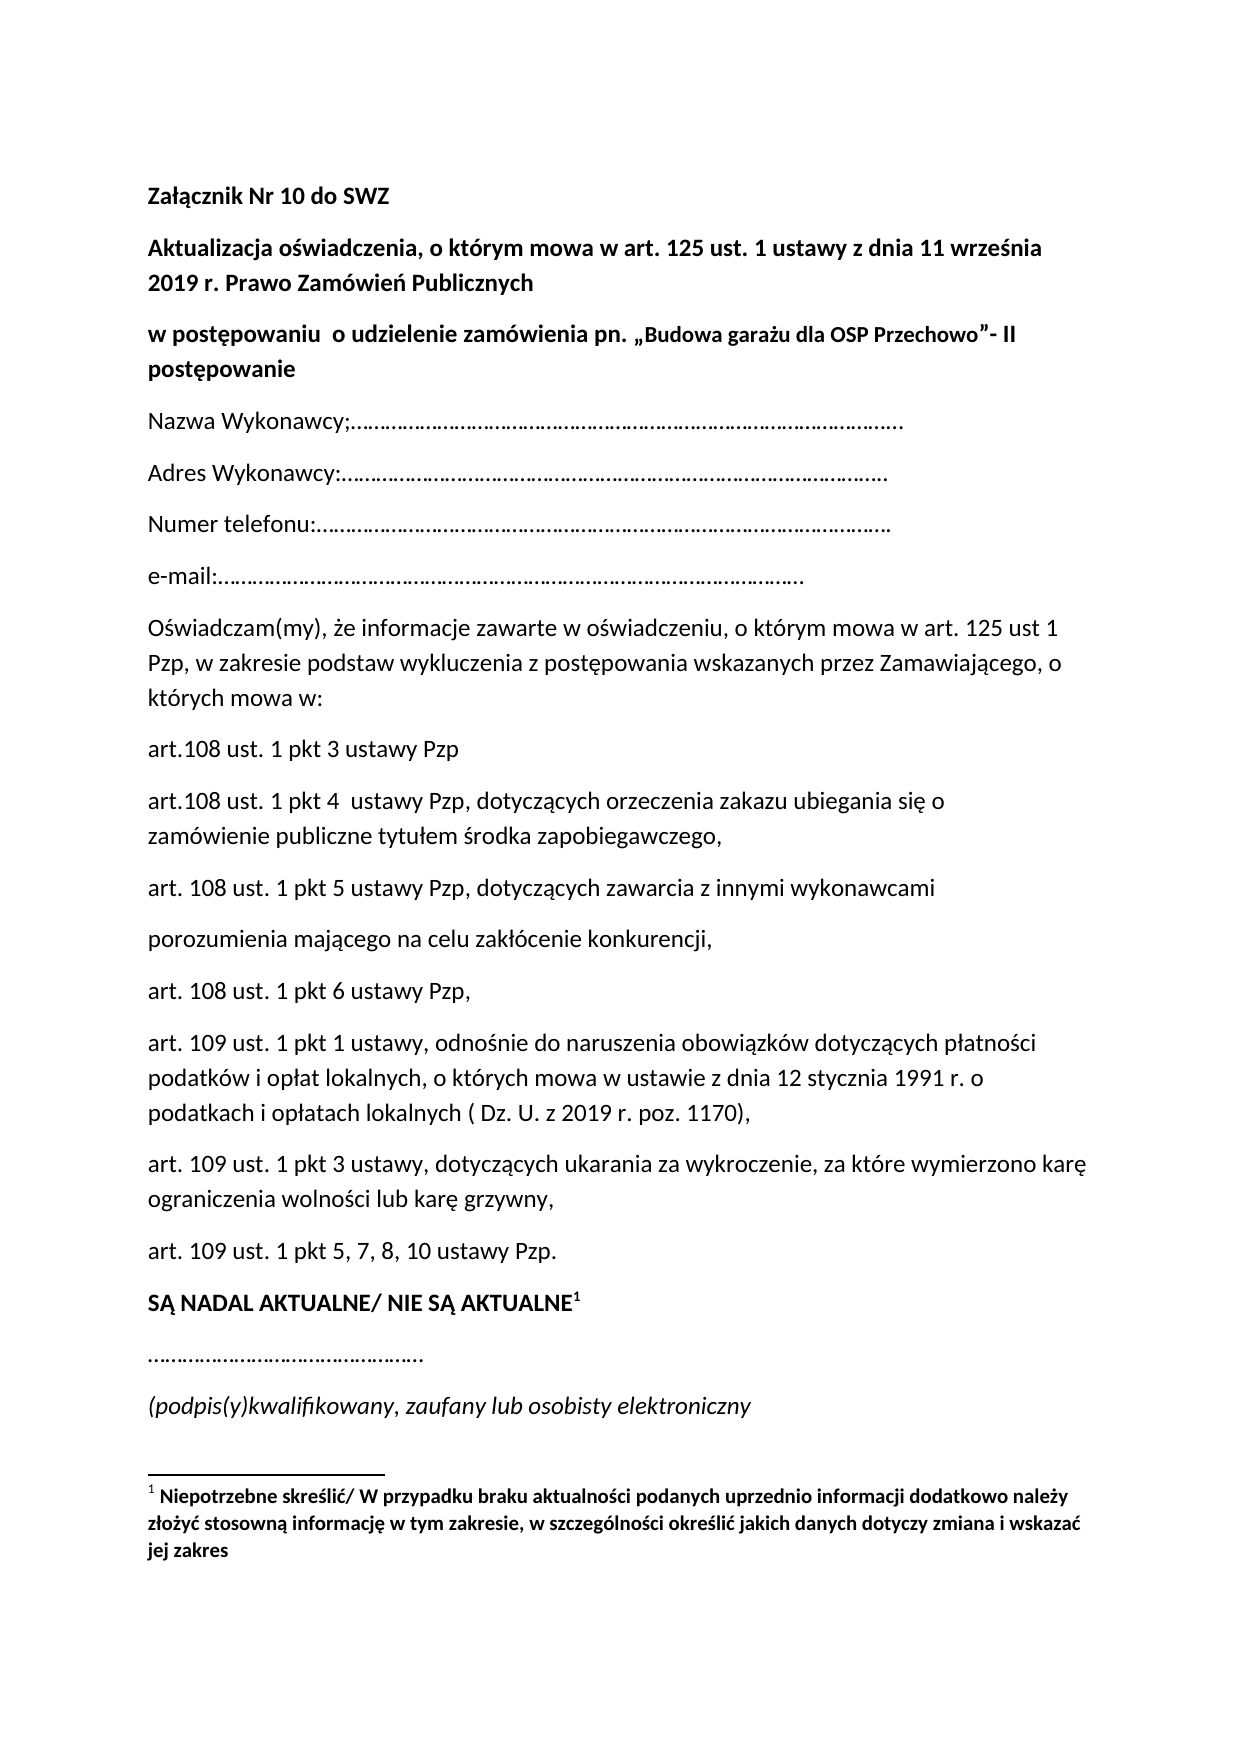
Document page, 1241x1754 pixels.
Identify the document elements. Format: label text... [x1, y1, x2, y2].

text art. 109 ust. 1 pkt 3 ustawy, dotyczących ukarania za wykroczenie, za które wymierzono karę ograniczenia wolności lub karę grzywny, [148, 1148, 1093, 1214]
text Załącznik Nr 10 do SWZ [148, 148, 1093, 211]
text art. 109 ust. 1 pkt 5, 7, 8, 10 ustawy Pzp. [148, 1235, 1093, 1266]
text Nazwa Wykonawcy;…………………………………………………………………………………... [148, 405, 1093, 436]
text Numer telefonu:………………………………………………………………………………………. [148, 508, 1093, 539]
text e-mail:………………………………………………………………………………………… [148, 560, 1093, 591]
text art. 108 ust. 1 pkt 6 ustawy Pzp, [148, 975, 1093, 1006]
text Oświadczam(my), że informacje zawarte w oświadczeniu, o którym mowa w art. 125 ust 1 Pzp, w zakresie podstaw wykluczenia z postępowania wskazanych przez Zamawiającego, o których mowa w: [148, 612, 1093, 712]
text (podpis(y)kwalifikowany, zaufany lub osobisty elektroniczny [148, 1390, 1093, 1421]
text art.108 ust. 1 pkt 3 ustawy Pzp [148, 733, 1093, 764]
text art. 109 ust. 1 pkt 1 ustawy, odnośnie do naruszenia obowiązków dotyczących płatności podatków i opłat lokalnych, o których mowa w ustawie z dnia 12 stycznia 1991 r. o podatkach i opłatach lokalnych ( Dz. U. z 2019 r. poz. 1170), [148, 1027, 1093, 1127]
text art.108 ust. 1 pkt 4 ustawy Pzp, dotyczących orzeczenia zakazu ubiegania się o zamówienie publiczne tytułem środka zapobiegawczego, [148, 785, 1093, 851]
text w postępowaniu o udzielenie zamówienia pn. „Budowa garażu dla OSP Przechowo”- II postępowanie [148, 318, 1093, 384]
text Adres Wykonawcy:………………………………………………………………………………….. [148, 457, 1093, 487]
text SĄ NADAL AKTUALNE/ NIE SĄ AKTUALNE [148, 1287, 1093, 1317]
text art. 108 ust. 1 pkt 5 ustawy Pzp, dotyczących zawarcia z innymi wykonawcami [148, 872, 1093, 902]
text ………………………………………… [148, 1338, 1093, 1369]
text porozumienia mającego na celu zakłócenie konkurencji, [148, 923, 1093, 954]
text Aktualizacja oświadczenia, o którym mowa w art. 125 ust. 1 ustawy z dnia 11 września 2019 r. Prawo Zamówień Publicznych [148, 232, 1093, 297]
